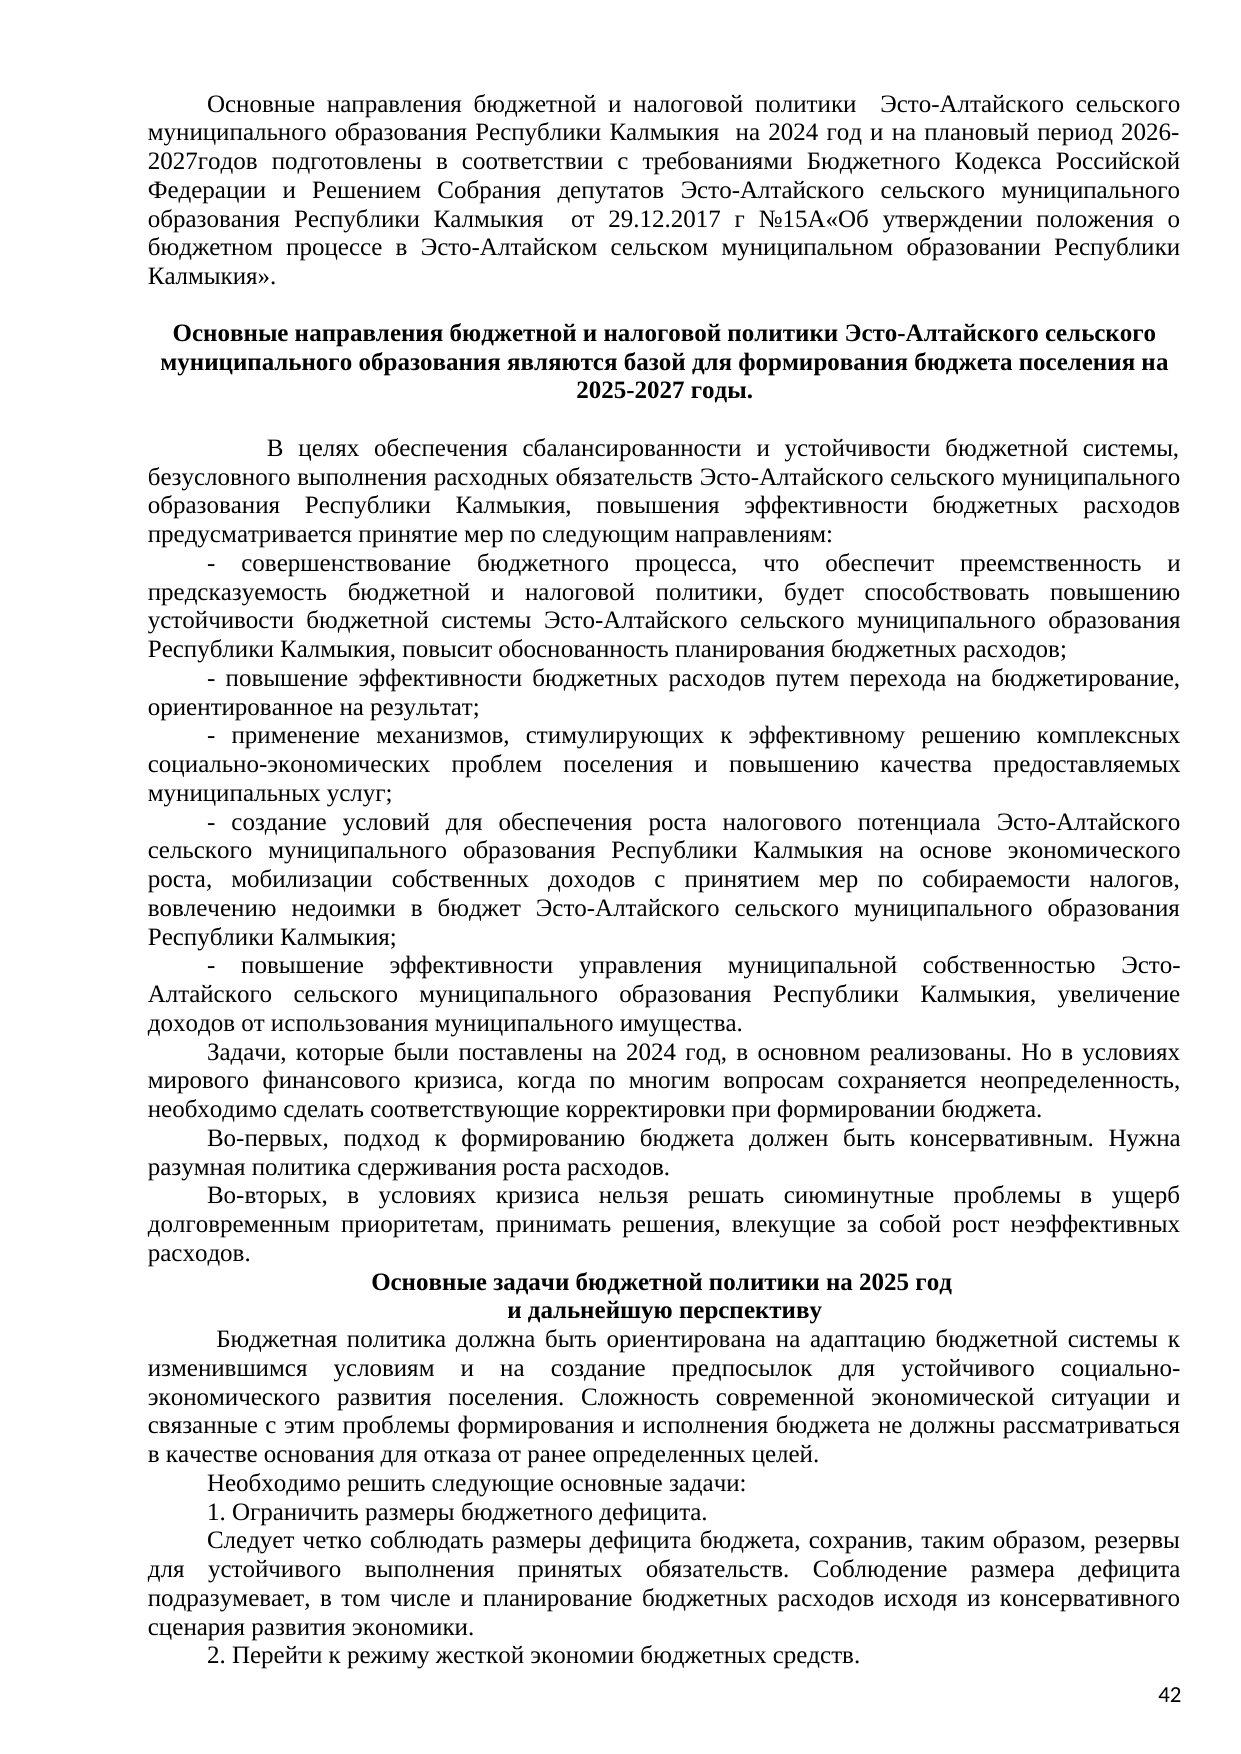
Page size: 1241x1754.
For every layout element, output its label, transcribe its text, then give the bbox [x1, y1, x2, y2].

text - применение механизмов, стимулирующих к эффективному решению комплексных социально-экономических проблем поселения и повышению качества предоставляемых муниципальных услуг; [148, 720, 1181, 807]
text - повышение эффективности бюджетных расходов путем перехода на бюджетирование, ориентированное на результат; [148, 663, 1181, 720]
text 1. Ограничить размеры бюджетного дефицита. [148, 1497, 1181, 1525]
text Бюджетная политика должна быть ориентирована на адаптацию бюджетной системы к изменившимся условиям и на создание предпосылок для устойчивого социально-экономического развития поселения. Сложность современной экономической ситуации и связанные с этим проблемы формирования и исполнения бюджета не должны рассматриваться в качестве основания для отказа от ранее определенных целей. [148, 1324, 1181, 1468]
text Следует четко соблюдать размеры дефицита бюджета, сохранив, таким образом, резервы для устойчивого выполнения принятых обязательств. Соблюдение размера дефицита подразумевает, в том числе и планирование бюджетных расходов исходя из консервативного сценария развития экономики. [148, 1525, 1181, 1640]
text Основные задачи бюджетной политики на 2025 год и дальнейшую перспективу [148, 1267, 1181, 1324]
text Во-вторых, в условиях кризиса нельзя решать сиюминутные проблемы в ущерб долговременным приоритетам, принимать решения, влекущие за собой рост неэффективных расходов. [148, 1180, 1181, 1267]
text Основные направления бюджетной и налоговой политики Эсто-Алтайского сельского муниципального образования Республики Калмыкия на 2024 год и на плановый период 2026-2027годов подготовлены в соответствии с требованиями Бюджетного Кодекса Российской Федерации и Решением Собрания депутатов Эсто-Алтайского сельского муниципального образования Республики Калмыкия от 29.12.2017 г №15А«Об утверждении положения о бюджетном процессе в Эсто-Алтайском сельском муниципальном образовании Республики Калмыкия». [148, 89, 1181, 318]
text 2. Перейти к режиму жесткой экономии бюджетных средств. [148, 1640, 1181, 1669]
text Необходимо решить следующие основные задачи: [148, 1468, 1181, 1497]
text Во-первых, подход к формированию бюджета должен быть консервативным. Нужна разумная политика сдерживания роста расходов. [148, 1123, 1181, 1180]
text Основные направления бюджетной и налоговой политики Эсто-Алтайского сельского муниципального образования являются базой для формирования бюджета поселения на 2025-2027 годы. [148, 318, 1181, 404]
text - создание условий для обеспечения роста налогового потенциала Эсто-Алтайского сельского муниципального образования Республики Калмыкия на основе экономического роста, мобилизации собственных доходов с принятием мер по собираемости налогов, вовлечению недоимки в бюджет Эсто-Алтайского сельского муниципального образования Республики Калмыкия; [148, 807, 1181, 950]
text - совершенствование бюджетного процесса, что обеспечит преемственность и предсказуемость бюджетной и налоговой политики, будет способствовать повышению устойчивости бюджетной системы Эсто-Алтайского сельского муниципального образования Республики Калмыкия, повысит обоснованность планирования бюджетных расходов; [148, 548, 1181, 663]
text - повышение эффективности управления муниципальной собственностью Эсто-Алтайского сельского муниципального образования Республики Калмыкия, увеличение доходов от использования муниципального имущества. [148, 950, 1181, 1037]
text В целях обеспечения сбалансированности и устойчивости бюджетной системы, безусловного выполнения расходных обязательств Эсто-Алтайского сельского муниципального образования Республики Калмыкия, повышения эффективности бюджетных расходов предусматривается принятие мер по следующим направлениям: [148, 404, 1181, 548]
text Задачи, которые были поставлены на 2024 год, в основном реализованы. Но в условиях мирового финансового кризиса, когда по многим вопросам сохраняется неопределенность, необходимо сделать соответствующие корректировки при формировании бюджета. [148, 1037, 1181, 1123]
